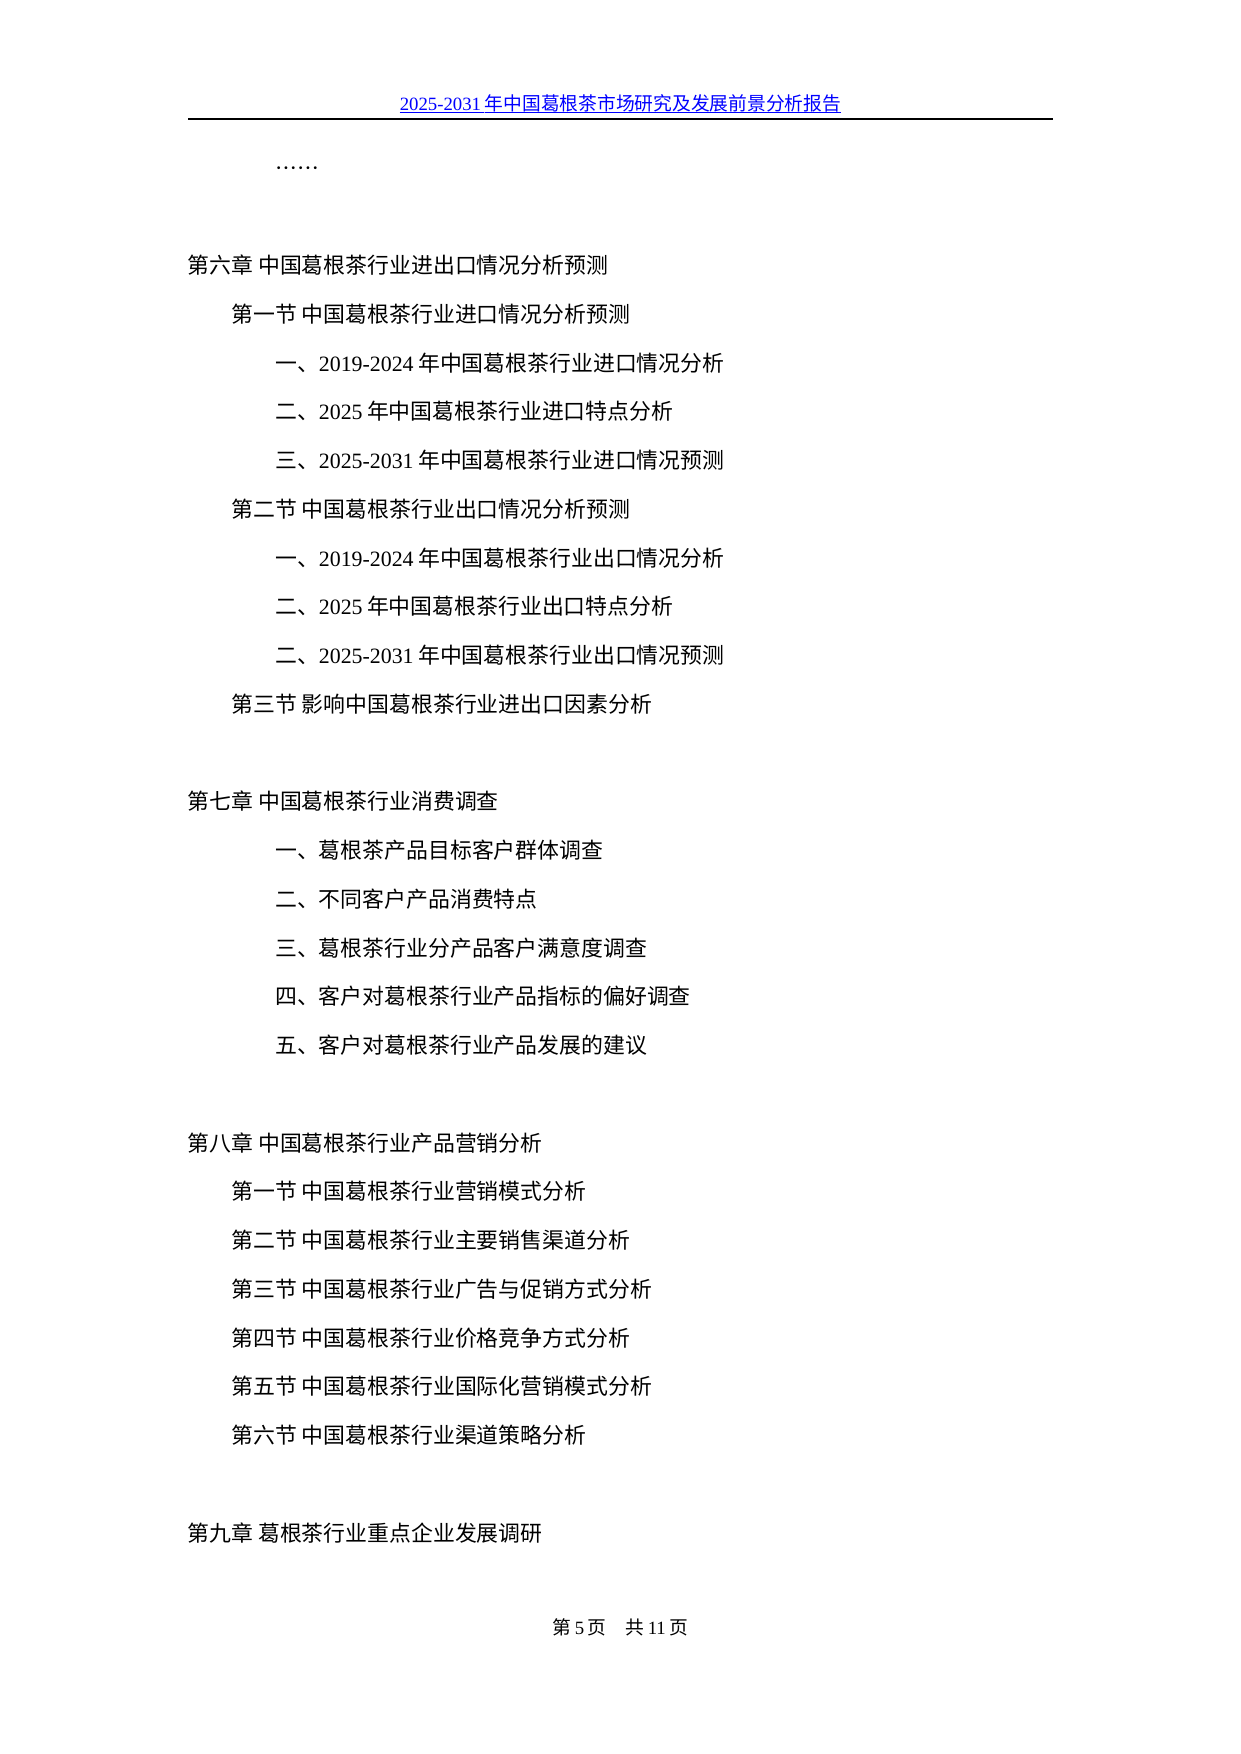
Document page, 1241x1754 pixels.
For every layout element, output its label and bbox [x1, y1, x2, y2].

text [187, 150, 1053, 1548]
